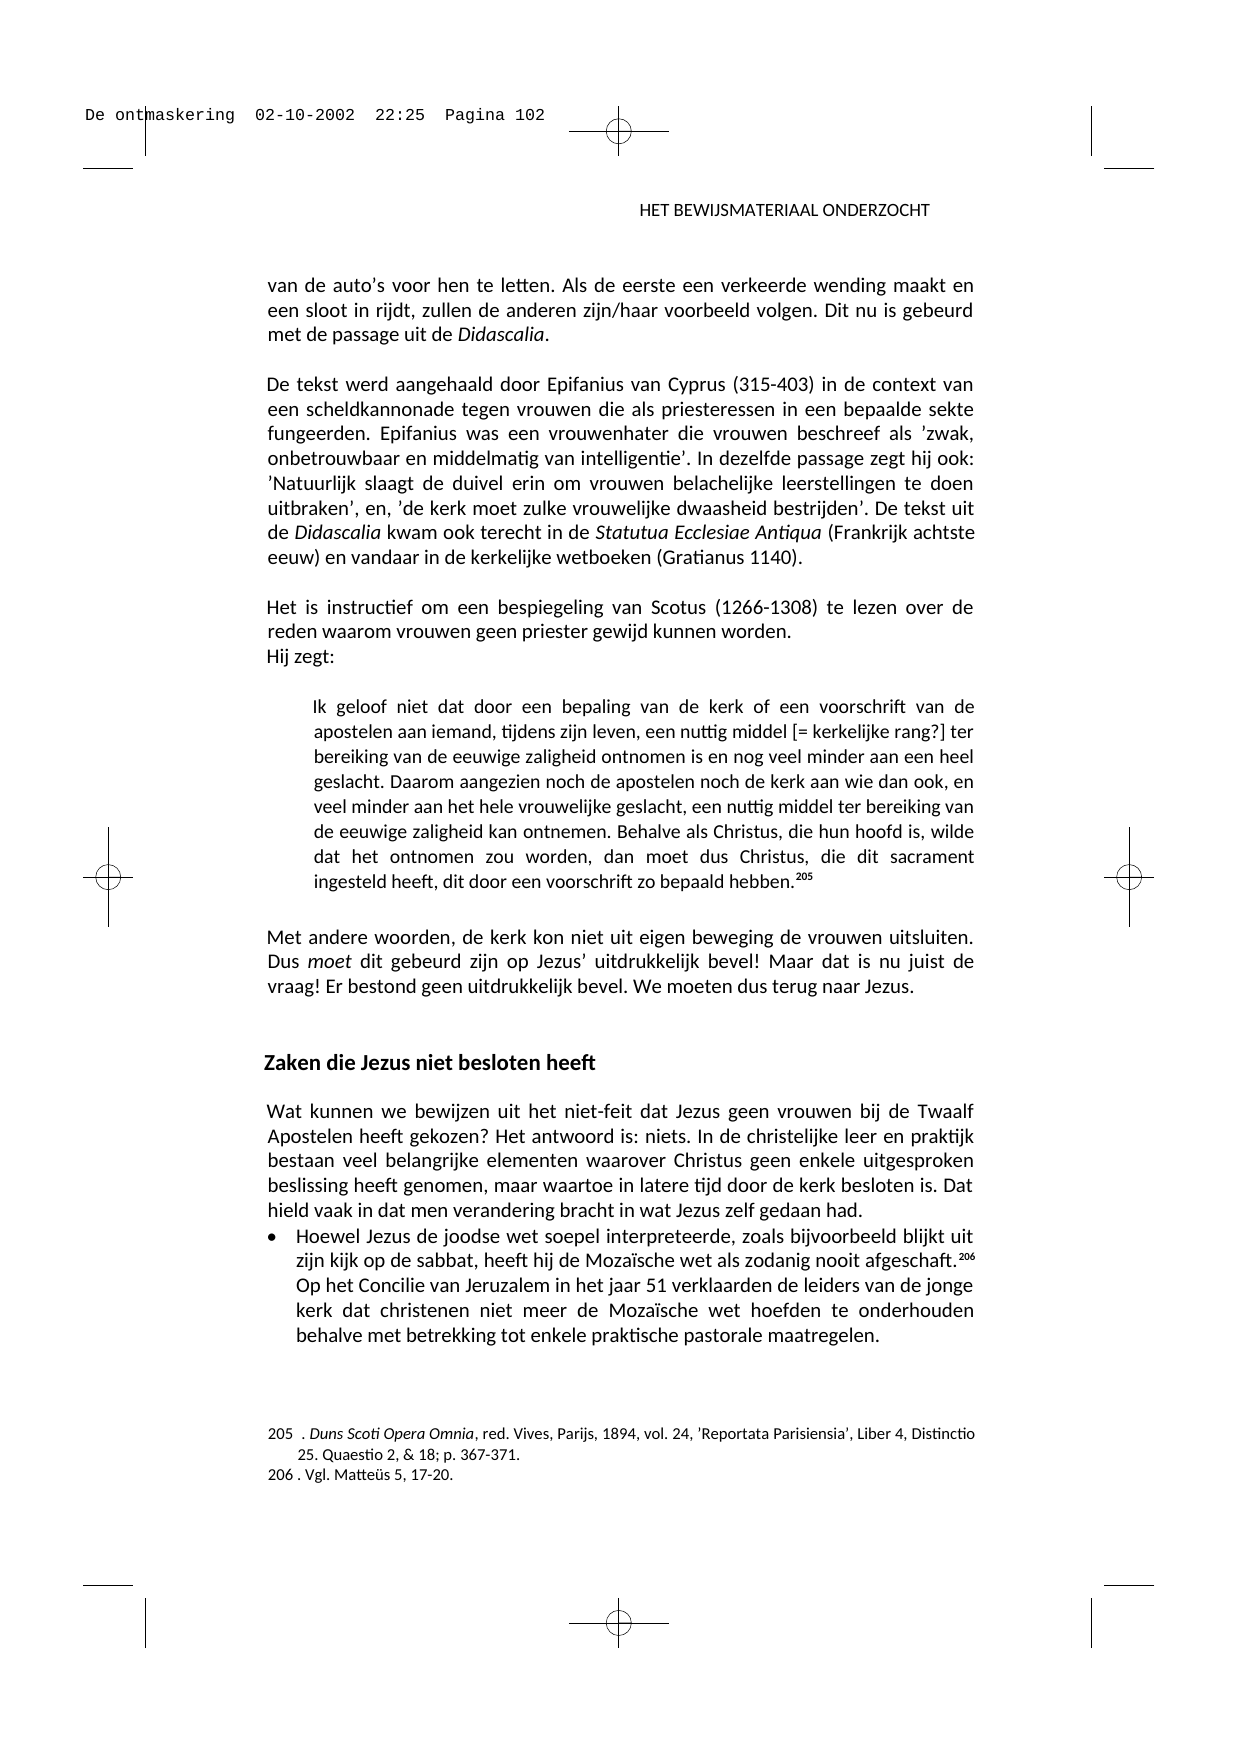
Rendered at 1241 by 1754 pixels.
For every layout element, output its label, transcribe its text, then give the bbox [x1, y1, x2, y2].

text Met andere woorden, de kerk kon niet uit eigen beweging de vrouwen uitsluiten. Dus moet dit gebeurd zijn op Jezus’ uitdrukkelijk bevel! Maar dat is nu juist de vraag! Er bestond geen uitdrukkelijk bevel. We moeten dus terug naar Jezus. [266, 924, 975, 998]
text Het is instructief om een bespiegeling van Scotus (1266-1308) te lezen over de reden waarom vrouwen geen priester gewijd kunnen worden. [266, 595, 975, 644]
subtitle Zaken die Jezus niet besloten heeft [264, 1048, 976, 1077]
text De tekst werd aangehaald door Epifanius van Cyprus (315-403) in de context van een scheldkannonade tegen vrouwen die als priesteressen in een bepaalde sekte fungeerden. Epifanius was een vrouwenhater die vrouwen beschreef als ’zwak, onbetrouwbaar en middelmatig van intelligentie’. In dezelfde passage zegt hij ook: ’Natuurlijk slaagt de duivel erin om vrouwen belachelijke leerstellingen te doen uitbraken’, en, ’de kerk moet zulke vrouwelijke dwaasheid bestrijden’. De tekst uit de Didascalia kwam ook terecht in de Statutua Ecclesiae Antiqua (Frankrijk achtste eeuw) en vandaar in de kerkelijke wetboeken (Gratianus 1140). [266, 372, 975, 569]
text Ik geloof niet dat door een bepaling van de kerk of een voorschrift van de apostelen aan iemand, tijdens zijn leven, een nuttig middel [= kerkelijke rang?] ter bereiking van de eeuwige zaligheid ontnomen is en nog veel minder aan een heel geslacht. Daarom aangezien noch de apostelen noch de kerk aan wie dan ook, en veel minder aan het hele vrouwelijke geslacht, een nuttig middel ter bereiking van de eeuwige zaligheid kan ontnemen. Behalve als Christus, die hun hoofd is, wilde dat het ontnomen zou worden, dan moet dus Christus, die dit sacrament ingesteld heeft, dit door een voorschrift zo bepaald hebben. [312, 694, 975, 894]
list Hoewel Jezus de joodse wet soepel interpreteerde, zoals bijvoorbeeld blijkt uit zijn kijk op de sabbat, heeft hij de Mozaïsche wet als zodanig nooit afgeschaft. Op het Concilie van Jeruzalem in het jaar 51 verklaarden de leiders van de jonge kerk dat christenen niet meer de Mozaïsche wet hoefden te onderhouden behalve met betrekking tot enkele praktische pastorale maatregelen. [266, 1224, 975, 1347]
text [266, 273, 975, 347]
text Wat kunnen we bewijzen uit het niet-feit dat Jezus geen vrouwen bij de Twaalf Apostelen heeft gekozen? Het antwoord is: niets. In de christelijke leer en praktijk bestaan veel belangrijke elementen waarover Christus geen enkele uitgesproken beslissing heeft genomen, maar waartoe in latere tijd door de kerk besloten is. Dat hield vaak in dat men verandering bracht in wat Jezus zelf gedaan had. [266, 1099, 975, 1222]
text Hij zegt: [266, 644, 975, 669]
